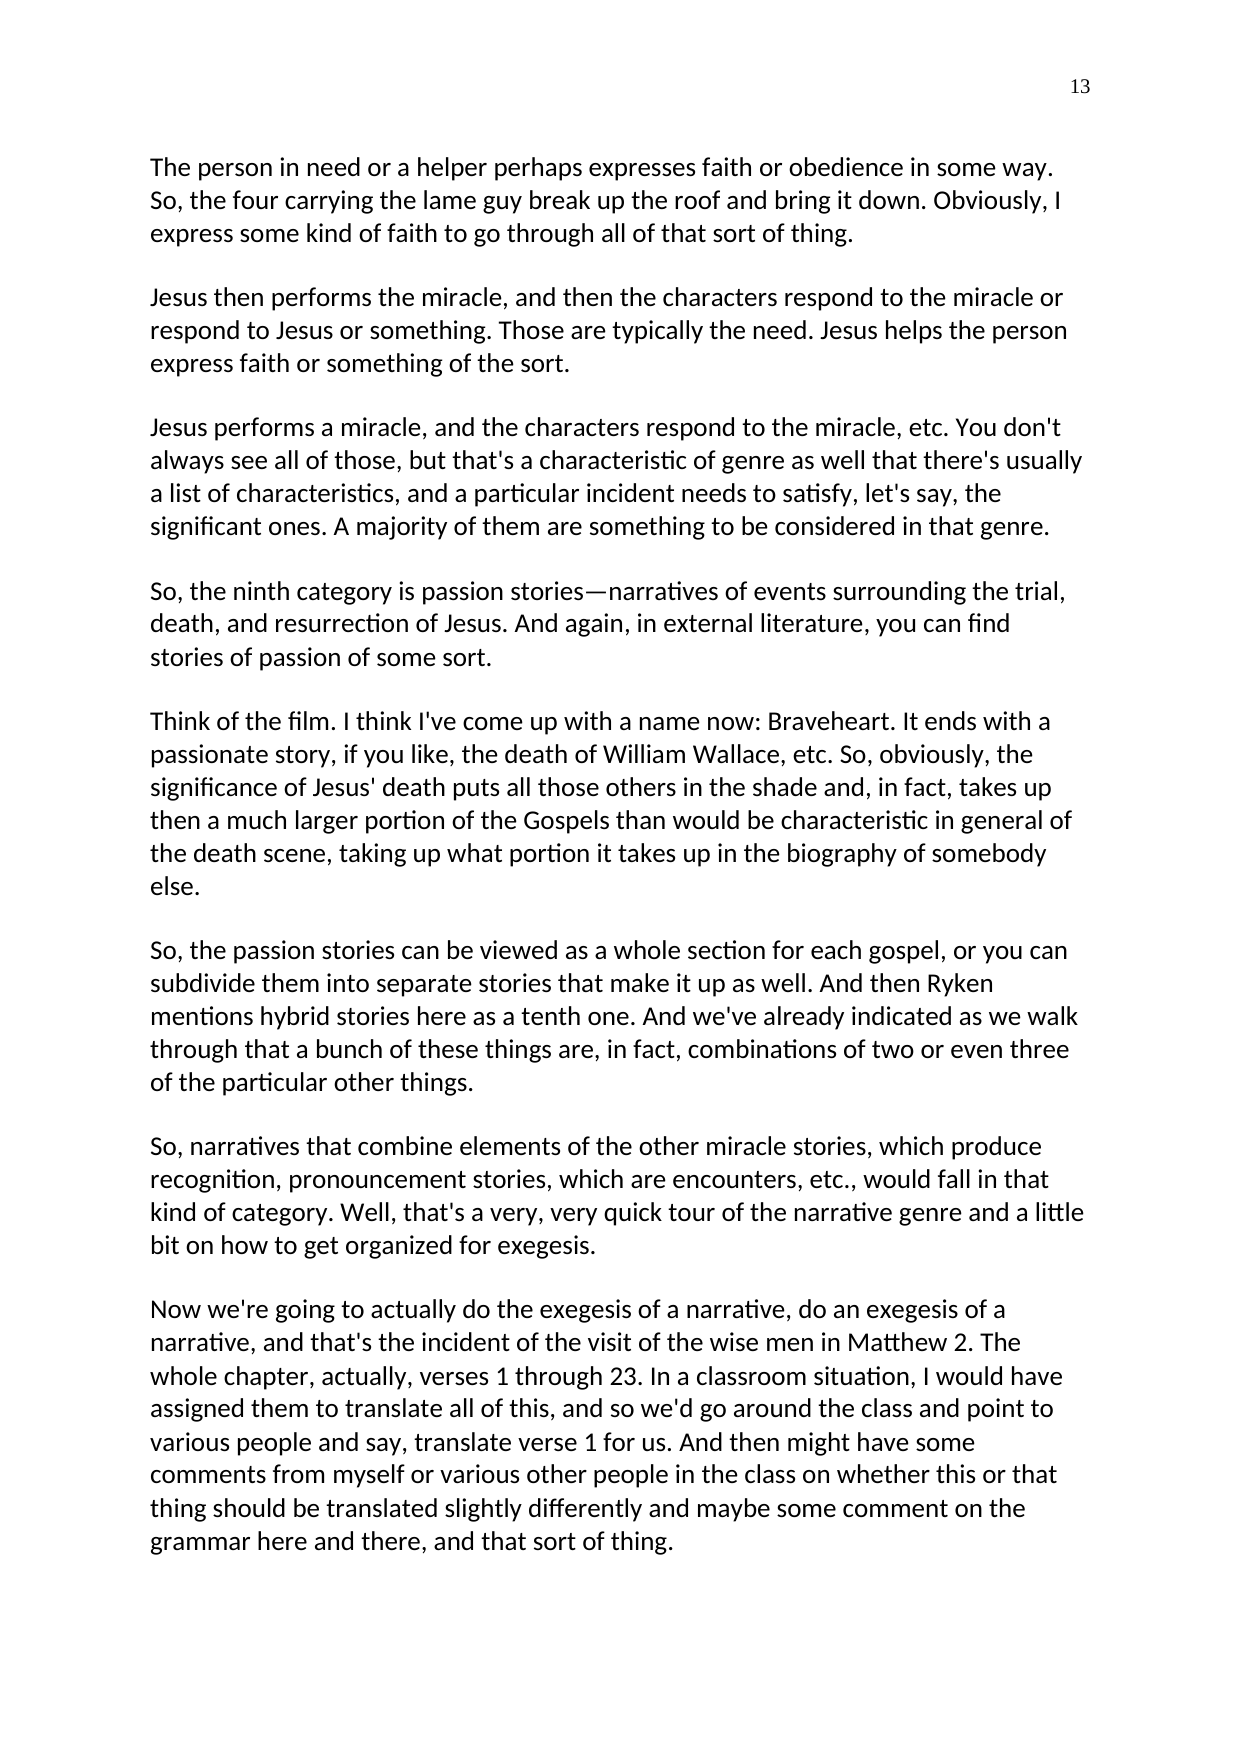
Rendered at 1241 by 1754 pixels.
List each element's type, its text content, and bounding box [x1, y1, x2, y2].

text The person in need or a helper perhaps expresses faith or obedience in some way. So, the four carrying the lame guy break up the roof and bring it down. Obviously, I express some kind of faith to go through all of that sort of thing. [150, 150, 1090, 249]
text Jesus then performs the miracle, and then the characters respond to the miracle or respond to Jesus or something. Those are typically the need. Jesus helps the person express faith or something of the sort. [150, 280, 1090, 379]
text Jesus performs a miracle, and the characters respond to the miracle, etc. You don't always see all of those, but that's a characteristic of genre as well that there's usually a list of characteristics, and a particular incident needs to satisfy, let's say, the significant ones. A majority of them are something to be considered in that genre. [150, 410, 1090, 542]
text Think of the film. I think I've come up with a name now: Braveheart. It ends with a passionate story, if you like, the death of William Wallace, etc. So, obviously, the significance of Jesus' death puts all those others in the shade and, in fact, takes up then a much larger portion of the Gospels than would be characteristic in general of the death scene, taking up what portion it takes up in the biography of somebody else. [150, 704, 1090, 902]
text So, the ninth category is passion stories—narratives of events surrounding the trial, death, and resurrection of Jesus. And again, in external literature, you can find stories of passion of some sort. [150, 574, 1090, 673]
text So, narratives that combine elements of the other miracle stories, which produce recognition, pronouncement stories, which are encounters, etc., would fall in that kind of category. Well, that's a very, very quick tour of the narrative genre and a little bit on how to get organized for exegesis. [150, 1129, 1090, 1261]
text So, the passion stories can be viewed as a whole section for each gospel, or you can subdivide them into separate stories that make it up as well. And then Ryken mentions hybrid stories here as a tenth one. And we've already indicated as we walk through that a bunch of these things are, in fact, combinations of two or even three of the particular other things. [150, 933, 1090, 1098]
text Now we're going to actually do the exegesis of a narrative, do an exegesis of a narrative, and that's the incident of the visit of the wise men in Matthew 2. The whole chapter, actually, verses 1 through 23. In a classroom situation, I would have assigned them to translate all of this, and so we'd go around the class and point to various people and say, translate verse 1 for us. And then might have some comments from myself or various other people in the class on whether this or that thing should be translated slightly differently and maybe some comment on the grammar here and there, and that sort of thing. [150, 1293, 1090, 1557]
